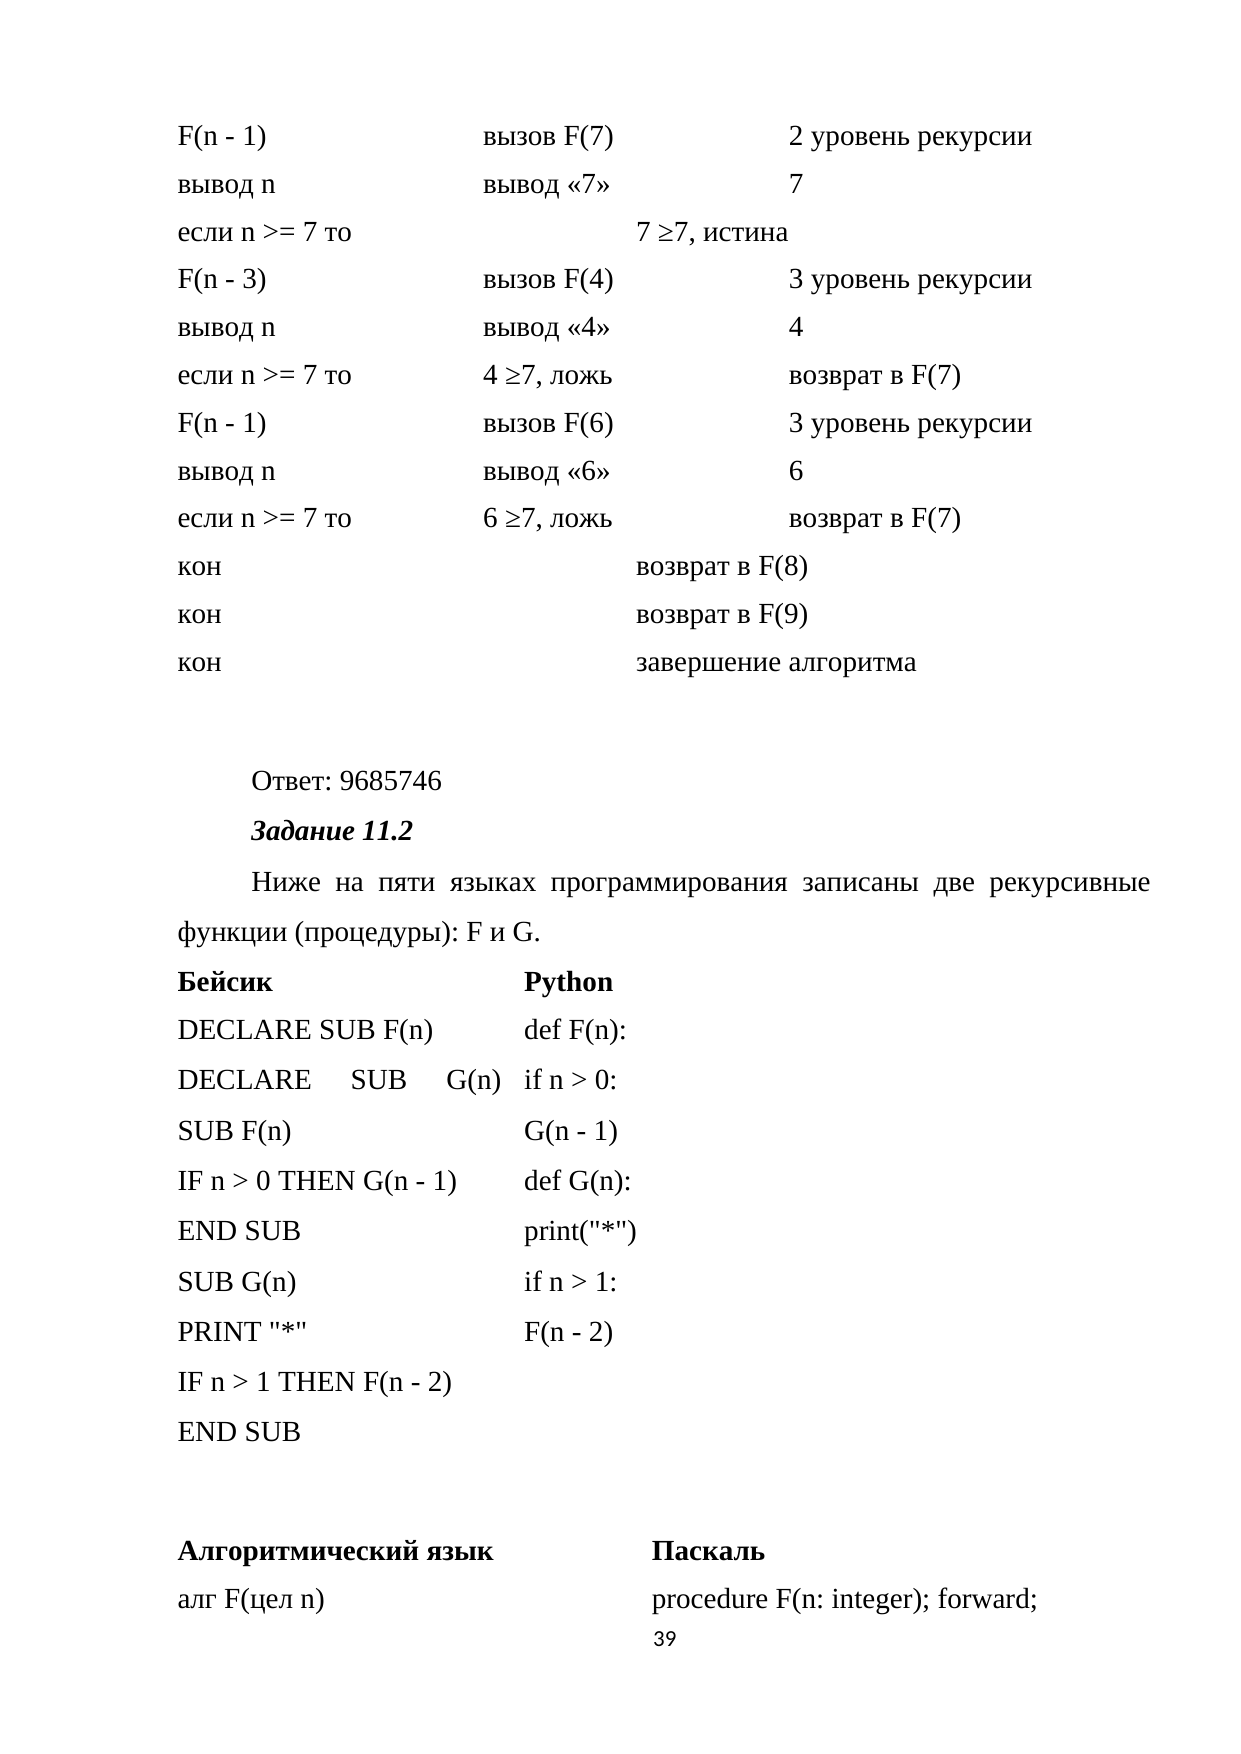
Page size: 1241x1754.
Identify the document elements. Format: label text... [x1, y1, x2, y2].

table_cell вывод n [166, 453, 472, 501]
table_cell DECLARE SUB F(n) DECLARE SUB G(n) SUB F(n) IF n > 0 THEN G(n - 1) END SUB SUB G(n) PRINT "*" IF n > 1 THEN F(n - 2) END SUB [166, 1012, 513, 1462]
table_header Паскаль [640, 1534, 1115, 1581]
table_cell 4 ≥7, ложь [472, 357, 777, 405]
table_cell если n >= 7 то [166, 357, 472, 405]
table_cell F(n - 1) [166, 405, 472, 453]
table_cell вывод «4» [472, 309, 777, 357]
table_header Алгоритмический язык [166, 1534, 640, 1581]
table_cell 6 ≥7, ложь [472, 501, 777, 548]
table_cell вывод n [166, 309, 472, 357]
table_cell если n >= 7 то [166, 501, 472, 548]
table_cell вывод «7» [472, 166, 777, 214]
table_cell вывод «6» [472, 453, 777, 501]
table_cell если n >= 7 то [166, 214, 624, 262]
table_cell 3 уровень рекурсии [778, 262, 1083, 309]
table_cell вызов F(7) [472, 118, 777, 166]
table_header Python [513, 964, 859, 1012]
table_cell 7 ≥7, истина [625, 214, 1083, 262]
table_cell возврат в F(9) [625, 596, 1083, 644]
table_cell завершение алгоритма [625, 644, 1083, 692]
table_cell возврат в F(8) [625, 549, 1083, 596]
table_header Бейсик [166, 964, 513, 1012]
table_cell 2 уровень рекурсии [778, 118, 1083, 166]
table_cell вызов F(4) [472, 262, 777, 309]
table_cell кон [166, 644, 624, 692]
text Ответ: 9685746 [177, 763, 1152, 797]
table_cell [166, 1581, 640, 1624]
table_cell 3 уровень рекурсии [778, 405, 1083, 453]
text Задание 11.2 [177, 813, 1152, 847]
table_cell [640, 1581, 1115, 1624]
text Ниже на пяти языках программирования записаны две рекурсивные функции (процедуры): F и G. [177, 864, 1152, 947]
table_cell вызов F(6) [472, 405, 777, 453]
table_cell возврат в F(7) [778, 501, 1083, 548]
table_cell 6 [778, 453, 1083, 501]
table_cell F(n - 1) [166, 118, 472, 166]
table_cell def F(n): if n > 0: G(n - 1) def G(n): print("*") if n > 1: F(n - 2) [513, 1012, 859, 1462]
table_cell возврат в F(7) [778, 357, 1083, 405]
table_cell вывод n [166, 166, 472, 214]
table_cell 7 [778, 166, 1083, 214]
table_cell кон [166, 596, 624, 644]
table_cell F(n - 3) [166, 262, 472, 309]
table_cell 4 [778, 309, 1083, 357]
table_cell кон [166, 549, 624, 596]
